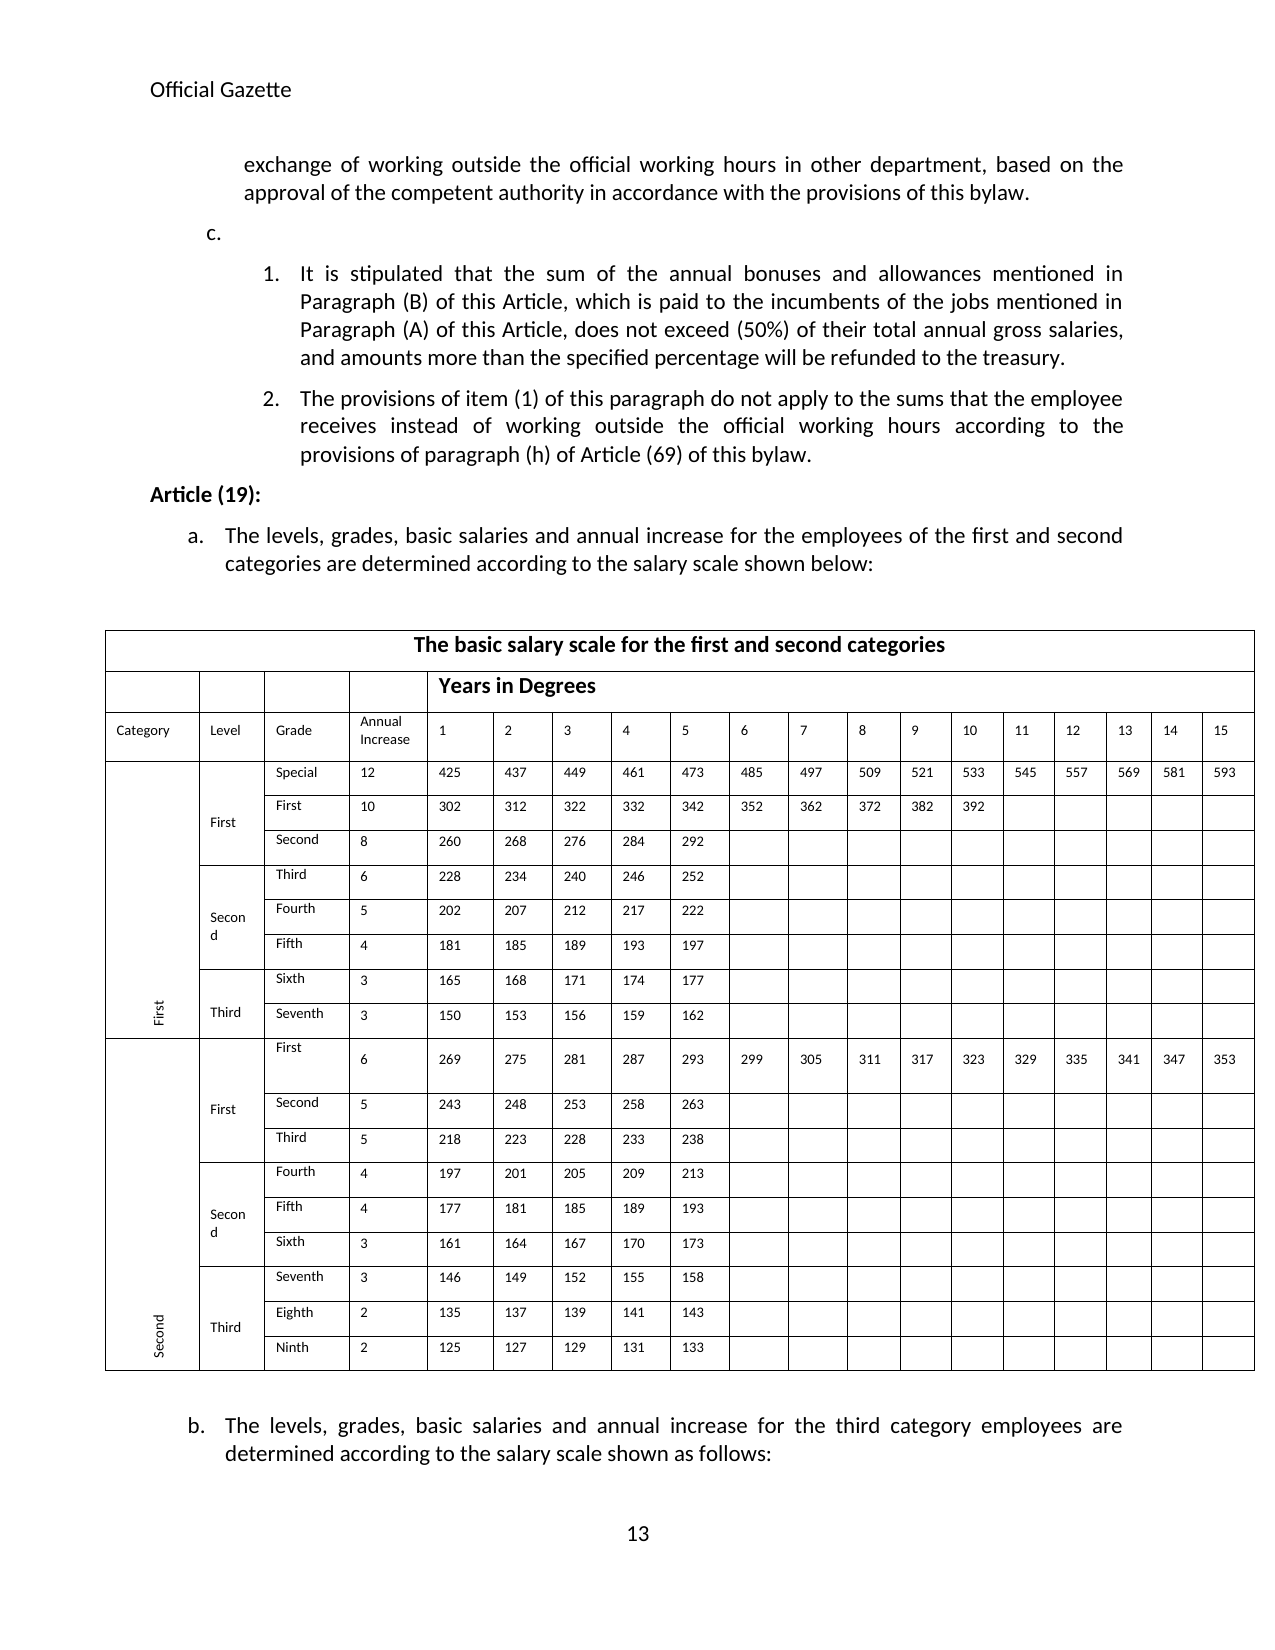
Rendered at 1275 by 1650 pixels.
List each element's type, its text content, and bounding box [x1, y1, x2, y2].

table_cell [1004, 935, 1054, 969]
table_cell [1152, 1004, 1202, 1038]
table_cell 162 [671, 1004, 729, 1038]
table_cell 284 [612, 831, 670, 864]
table_cell 10 [350, 796, 427, 830]
table_cell [952, 866, 1003, 899]
table_cell 137 [494, 1302, 552, 1336]
table_cell [1004, 970, 1054, 1003]
table_cell 7 [789, 713, 847, 761]
table_cell 146 [428, 1267, 493, 1301]
table_cell [901, 1163, 951, 1197]
table_cell 5 [350, 1129, 427, 1162]
table_cell Sixth [265, 970, 349, 1003]
table_cell 347 [1152, 1039, 1202, 1093]
table_cell [848, 1337, 900, 1370]
table_cell 159 [612, 1004, 670, 1038]
table_cell Annual Increase [350, 713, 427, 761]
table_cell [789, 900, 847, 934]
table_cell [1107, 1267, 1151, 1301]
table_cell [1107, 1233, 1151, 1266]
table_cell 312 [494, 796, 552, 830]
table_cell Level [200, 713, 264, 761]
table_cell [350, 672, 427, 712]
table_cell [1152, 831, 1202, 864]
table_cell 302 [428, 796, 493, 830]
table_cell [901, 1094, 951, 1127]
table_cell [1107, 866, 1151, 899]
table_cell [901, 970, 951, 1003]
table_cell First [200, 1039, 264, 1162]
table_cell Sixth [265, 1233, 349, 1266]
table_cell [1203, 900, 1254, 934]
table_cell 268 [494, 831, 552, 864]
table_cell Third [200, 1267, 264, 1370]
table_cell 311 [848, 1039, 900, 1093]
table_cell 382 [901, 796, 951, 830]
table_cell 8 [350, 831, 427, 864]
list It is stipulated that the sum of the annual bonuses and allowances mentioned in Paragraph (B) of this Article, which is paid to the incumbents of the jobs mentioned in Paragraph (A) of this Article, does not exceed (50%) of their total annual gross salaries, and amounts more than the specified percentage will be refunded to the treasury. [262, 259, 1125, 371]
table_cell 252 [671, 866, 729, 899]
table_cell [952, 1163, 1003, 1197]
table_cell [730, 1302, 788, 1336]
table_cell [952, 970, 1003, 1003]
table_cell [1004, 1129, 1054, 1162]
table_cell 135 [428, 1302, 493, 1336]
table_cell 228 [553, 1129, 611, 1162]
table_cell [901, 866, 951, 899]
table_cell 3 [350, 970, 427, 1003]
table_cell [1152, 1302, 1202, 1336]
table_cell 171 [553, 970, 611, 1003]
table_cell 353 [1203, 1039, 1254, 1093]
table_cell 177 [671, 970, 729, 1003]
table_cell 177 [428, 1198, 493, 1232]
table_cell [848, 1198, 900, 1232]
table_cell [1152, 1267, 1202, 1301]
table_cell 185 [494, 935, 552, 969]
table_cell [789, 935, 847, 969]
table_cell [901, 1337, 951, 1370]
table_cell [1055, 1198, 1106, 1232]
table_cell 362 [789, 796, 847, 830]
table_cell 133 [671, 1337, 729, 1370]
table_cell [848, 900, 900, 934]
table_cell Fourth [265, 1163, 349, 1197]
table_cell [1055, 970, 1106, 1003]
table_cell [1152, 1233, 1202, 1266]
table_cell [1203, 1198, 1254, 1232]
table_cell [1107, 1004, 1151, 1038]
table_cell [1203, 935, 1254, 969]
table_cell 10 [952, 713, 1003, 761]
table_cell [848, 1267, 900, 1301]
table_cell [265, 672, 349, 712]
table_cell 129 [553, 1337, 611, 1370]
table_cell [1004, 1267, 1054, 1301]
table_cell [200, 672, 264, 712]
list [206, 150, 1125, 206]
table_cell Seventh [265, 1004, 349, 1038]
table_cell Fifth [265, 1198, 349, 1232]
table_cell 12 [350, 762, 427, 795]
table_cell [1203, 866, 1254, 899]
table_cell 2 [494, 713, 552, 761]
table_cell 223 [494, 1129, 552, 1162]
table_cell 569 [1107, 762, 1151, 795]
table_cell 276 [553, 831, 611, 864]
table_cell 205 [553, 1163, 611, 1197]
table_cell 14 [1152, 713, 1202, 761]
table_cell 173 [671, 1233, 729, 1266]
table_cell 293 [671, 1039, 729, 1093]
table_cell 181 [428, 935, 493, 969]
table_cell [952, 1129, 1003, 1162]
table_cell First [265, 1039, 349, 1093]
table_cell First [106, 762, 199, 1038]
table_cell [848, 970, 900, 1003]
table_cell 167 [553, 1233, 611, 1266]
table_cell [901, 900, 951, 934]
table_cell 207 [494, 900, 552, 934]
table_cell 193 [671, 1198, 729, 1232]
table_cell First [265, 796, 349, 830]
table_cell 2 [350, 1337, 427, 1370]
table_cell 497 [789, 762, 847, 795]
table_cell 342 [671, 796, 729, 830]
table_cell [1152, 796, 1202, 830]
table_cell 8 [848, 713, 900, 761]
table_cell [1107, 1163, 1151, 1197]
table_cell [1055, 1267, 1106, 1301]
table_cell 233 [612, 1129, 670, 1162]
table_cell [1203, 1267, 1254, 1301]
table_cell [952, 1267, 1003, 1301]
table_cell 197 [671, 935, 729, 969]
table_cell [1203, 1337, 1254, 1370]
table_cell 9 [901, 713, 951, 761]
table_cell [848, 935, 900, 969]
table_cell 158 [671, 1267, 729, 1301]
table_cell [730, 1094, 788, 1127]
table_cell 143 [671, 1302, 729, 1336]
table_cell 212 [553, 900, 611, 934]
table_cell [730, 935, 788, 969]
table_cell [952, 1094, 1003, 1127]
table_cell 253 [553, 1094, 611, 1127]
table_cell 332 [612, 796, 670, 830]
table_cell 305 [789, 1039, 847, 1093]
table_cell [901, 1233, 951, 1266]
table_cell [1203, 1233, 1254, 1266]
table_cell [789, 1163, 847, 1197]
table_cell [901, 831, 951, 864]
table_cell 141 [612, 1302, 670, 1336]
table_cell [1107, 1129, 1151, 1162]
table_cell [789, 1302, 847, 1336]
table_cell [789, 866, 847, 899]
table_cell 243 [428, 1094, 493, 1127]
table_cell 213 [671, 1163, 729, 1197]
table_cell [848, 866, 900, 899]
table_cell [789, 970, 847, 1003]
table_cell [1055, 1094, 1106, 1127]
table_cell Second [265, 831, 349, 864]
table_cell 4 [350, 1198, 427, 1232]
table_cell [1107, 900, 1151, 934]
table_cell [1152, 866, 1202, 899]
table_cell [848, 1004, 900, 1038]
table_cell [1107, 1337, 1151, 1370]
table_cell [106, 672, 199, 712]
table_cell 6 [350, 1039, 427, 1093]
table_cell [1203, 796, 1254, 830]
table_cell [1055, 831, 1106, 864]
table_cell [1107, 935, 1151, 969]
table_cell Third [265, 866, 349, 899]
table_cell [730, 1267, 788, 1301]
table_cell [1004, 1004, 1054, 1038]
table_cell [1203, 1004, 1254, 1038]
table_cell [1107, 1094, 1151, 1127]
table_cell 269 [428, 1039, 493, 1093]
table_cell [1107, 970, 1151, 1003]
table_cell 449 [553, 762, 611, 795]
table_cell 4 [612, 713, 670, 761]
table_cell 3 [350, 1004, 427, 1038]
table_cell Fourth [265, 900, 349, 934]
table_cell 209 [612, 1163, 670, 1197]
table_cell 352 [730, 796, 788, 830]
table_cell [789, 1233, 847, 1266]
table_cell Third [265, 1129, 349, 1162]
table_cell 593 [1203, 762, 1254, 795]
table_cell Second [106, 1039, 199, 1370]
table_cell 201 [494, 1163, 552, 1197]
table_cell [848, 1302, 900, 1336]
table_cell 149 [494, 1267, 552, 1301]
table_cell 125 [428, 1337, 493, 1370]
table_cell 155 [612, 1267, 670, 1301]
table_cell [789, 1094, 847, 1127]
table_cell [1152, 1198, 1202, 1232]
table_cell 473 [671, 762, 729, 795]
table_cell 152 [553, 1267, 611, 1301]
table_cell [1055, 1302, 1106, 1336]
table_cell 218 [428, 1129, 493, 1162]
table_cell [789, 1198, 847, 1232]
table_cell [730, 866, 788, 899]
table_cell 392 [952, 796, 1003, 830]
table_cell 322 [553, 796, 611, 830]
table_cell 341 [1107, 1039, 1151, 1093]
table_cell [1203, 1129, 1254, 1162]
table_cell First [200, 762, 264, 864]
table_cell [1055, 1129, 1106, 1162]
table_cell [789, 831, 847, 864]
table_cell [1203, 1302, 1254, 1336]
table_cell Grade [265, 713, 349, 761]
table_cell 521 [901, 762, 951, 795]
table_cell 533 [952, 762, 1003, 795]
table_cell 15 [1203, 713, 1254, 761]
text Article (19): [150, 480, 1125, 508]
table_cell [848, 1163, 900, 1197]
table_cell [1004, 831, 1054, 864]
list The levels, grades, basic salaries and annual increase for the employees of the first and second categories are determined according to the salary scale shown below: [187, 521, 1125, 577]
table_cell [1203, 1094, 1254, 1127]
table_cell 260 [428, 831, 493, 864]
table_cell 164 [494, 1233, 552, 1266]
list The provisions of item (1) of this paragraph do not apply to the sums that the employee receives instead of working outside the official working hours according to the provisions of paragraph (h) of Article (69) of this bylaw. [262, 384, 1125, 468]
table_cell [1152, 1163, 1202, 1197]
table_cell 292 [671, 831, 729, 864]
table_cell 181 [494, 1198, 552, 1232]
table_cell 153 [494, 1004, 552, 1038]
table_cell 11 [1004, 713, 1054, 761]
table_cell 485 [730, 762, 788, 795]
table_cell 5 [671, 713, 729, 761]
table_cell Fifth [265, 935, 349, 969]
table_cell [1004, 1302, 1054, 1336]
table_cell 1 [428, 713, 493, 761]
table_cell [848, 831, 900, 864]
table_cell [901, 1267, 951, 1301]
table_cell 545 [1004, 762, 1054, 795]
table_cell Second [200, 1163, 264, 1266]
table_cell [1203, 970, 1254, 1003]
table_cell [789, 1267, 847, 1301]
table_cell [1055, 935, 1106, 969]
table_cell [1055, 1004, 1106, 1038]
table_cell [1055, 796, 1106, 830]
table_cell [952, 1337, 1003, 1370]
table_cell 234 [494, 866, 552, 899]
table_cell [789, 1337, 847, 1370]
table_cell 248 [494, 1094, 552, 1127]
table_cell [1004, 1233, 1054, 1266]
table_cell Second [200, 866, 264, 969]
table_cell 139 [553, 1302, 611, 1336]
table_cell 189 [612, 1198, 670, 1232]
table_cell 581 [1152, 762, 1202, 795]
table_cell [901, 1129, 951, 1162]
table_cell 3 [553, 713, 611, 761]
table_cell 185 [553, 1198, 611, 1232]
table_cell [952, 1004, 1003, 1038]
table_cell 165 [428, 970, 493, 1003]
table_cell 3 [350, 1233, 427, 1266]
table_cell [730, 970, 788, 1003]
table_cell 335 [1055, 1039, 1106, 1093]
table_cell [1055, 900, 1106, 934]
table_cell 168 [494, 970, 552, 1003]
table_cell [952, 831, 1003, 864]
table_cell 228 [428, 866, 493, 899]
table_cell 263 [671, 1094, 729, 1127]
table_cell 12 [1055, 713, 1106, 761]
table_cell 189 [553, 935, 611, 969]
table_cell Years in Degrees [428, 672, 1254, 712]
table_cell [848, 1094, 900, 1127]
table_cell 372 [848, 796, 900, 830]
table_cell [901, 1302, 951, 1336]
table_cell [1152, 970, 1202, 1003]
table_cell [901, 1198, 951, 1232]
table_cell 323 [952, 1039, 1003, 1093]
table_cell 437 [494, 762, 552, 795]
table_cell [789, 1004, 847, 1038]
table_cell [1152, 1337, 1202, 1370]
table_cell 174 [612, 970, 670, 1003]
table_cell [730, 900, 788, 934]
table_cell [848, 1129, 900, 1162]
table_cell [1152, 900, 1202, 934]
table_cell 240 [553, 866, 611, 899]
table_cell [730, 1337, 788, 1370]
table_cell [1004, 1094, 1054, 1127]
table_cell [952, 1233, 1003, 1266]
table_cell 281 [553, 1039, 611, 1093]
table_cell Third [200, 970, 264, 1038]
table_cell 6 [350, 866, 427, 899]
table_cell [730, 1129, 788, 1162]
table_cell [730, 1198, 788, 1232]
table_cell 202 [428, 900, 493, 934]
table_cell 2 [350, 1302, 427, 1336]
table_cell 557 [1055, 762, 1106, 795]
table_cell 4 [350, 1163, 427, 1197]
table_cell [1152, 935, 1202, 969]
table_cell 4 [350, 935, 427, 969]
table_cell [1107, 831, 1151, 864]
list The levels, grades, basic salaries and annual increase for the third category employees are determined according to the salary scale shown as follows: [187, 1411, 1125, 1467]
table_cell 275 [494, 1039, 552, 1093]
table_cell 150 [428, 1004, 493, 1038]
table_cell [952, 1302, 1003, 1336]
table_cell 5 [350, 1094, 427, 1127]
table_cell 193 [612, 935, 670, 969]
table_cell 127 [494, 1337, 552, 1370]
table_cell [1055, 1233, 1106, 1266]
table_cell [1004, 866, 1054, 899]
table_cell Eighth [265, 1302, 349, 1336]
table_cell [952, 900, 1003, 934]
table_header The basic salary scale for the first and second categories [106, 631, 1254, 671]
table_cell Special [265, 762, 349, 795]
table_cell [1152, 1094, 1202, 1127]
table_cell [1055, 866, 1106, 899]
table_cell [1107, 1198, 1151, 1232]
table_cell [952, 1198, 1003, 1232]
table_cell Second [265, 1094, 349, 1127]
table_cell Seventh [265, 1267, 349, 1301]
table_cell [848, 1233, 900, 1266]
table_cell 329 [1004, 1039, 1054, 1093]
table_cell [1004, 1198, 1054, 1232]
table_cell [1152, 1129, 1202, 1162]
table_cell [1203, 1163, 1254, 1197]
table_cell Ninth [265, 1337, 349, 1370]
table_cell 6 [730, 713, 788, 761]
table_cell [1055, 1163, 1106, 1197]
table_cell 131 [612, 1337, 670, 1370]
table_cell 222 [671, 900, 729, 934]
table_cell 3 [350, 1267, 427, 1301]
table_cell 217 [612, 900, 670, 934]
table_cell 461 [612, 762, 670, 795]
table_cell [901, 935, 951, 969]
table_cell [730, 831, 788, 864]
table_cell [1004, 1337, 1054, 1370]
table_cell [730, 1163, 788, 1197]
table_cell [1203, 831, 1254, 864]
table_cell 287 [612, 1039, 670, 1093]
table_cell 197 [428, 1163, 493, 1197]
table_cell 238 [671, 1129, 729, 1162]
table_cell [952, 935, 1003, 969]
table_cell 246 [612, 866, 670, 899]
table_cell 509 [848, 762, 900, 795]
table_cell 156 [553, 1004, 611, 1038]
table_cell [730, 1004, 788, 1038]
table_cell 5 [350, 900, 427, 934]
table_cell 161 [428, 1233, 493, 1266]
table_cell [1004, 1163, 1054, 1197]
table_cell Category [106, 713, 199, 761]
table_cell [901, 1004, 951, 1038]
table_cell 425 [428, 762, 493, 795]
table_cell 299 [730, 1039, 788, 1093]
table_cell [1004, 796, 1054, 830]
table_cell [1004, 900, 1054, 934]
table_cell 317 [901, 1039, 951, 1093]
table_cell 258 [612, 1094, 670, 1127]
table_cell [789, 1129, 847, 1162]
table_cell [1055, 1337, 1106, 1370]
table_cell 13 [1107, 713, 1151, 761]
table_cell [1107, 796, 1151, 830]
table_cell 170 [612, 1233, 670, 1266]
table_cell [730, 1233, 788, 1266]
table_cell [1107, 1302, 1151, 1336]
